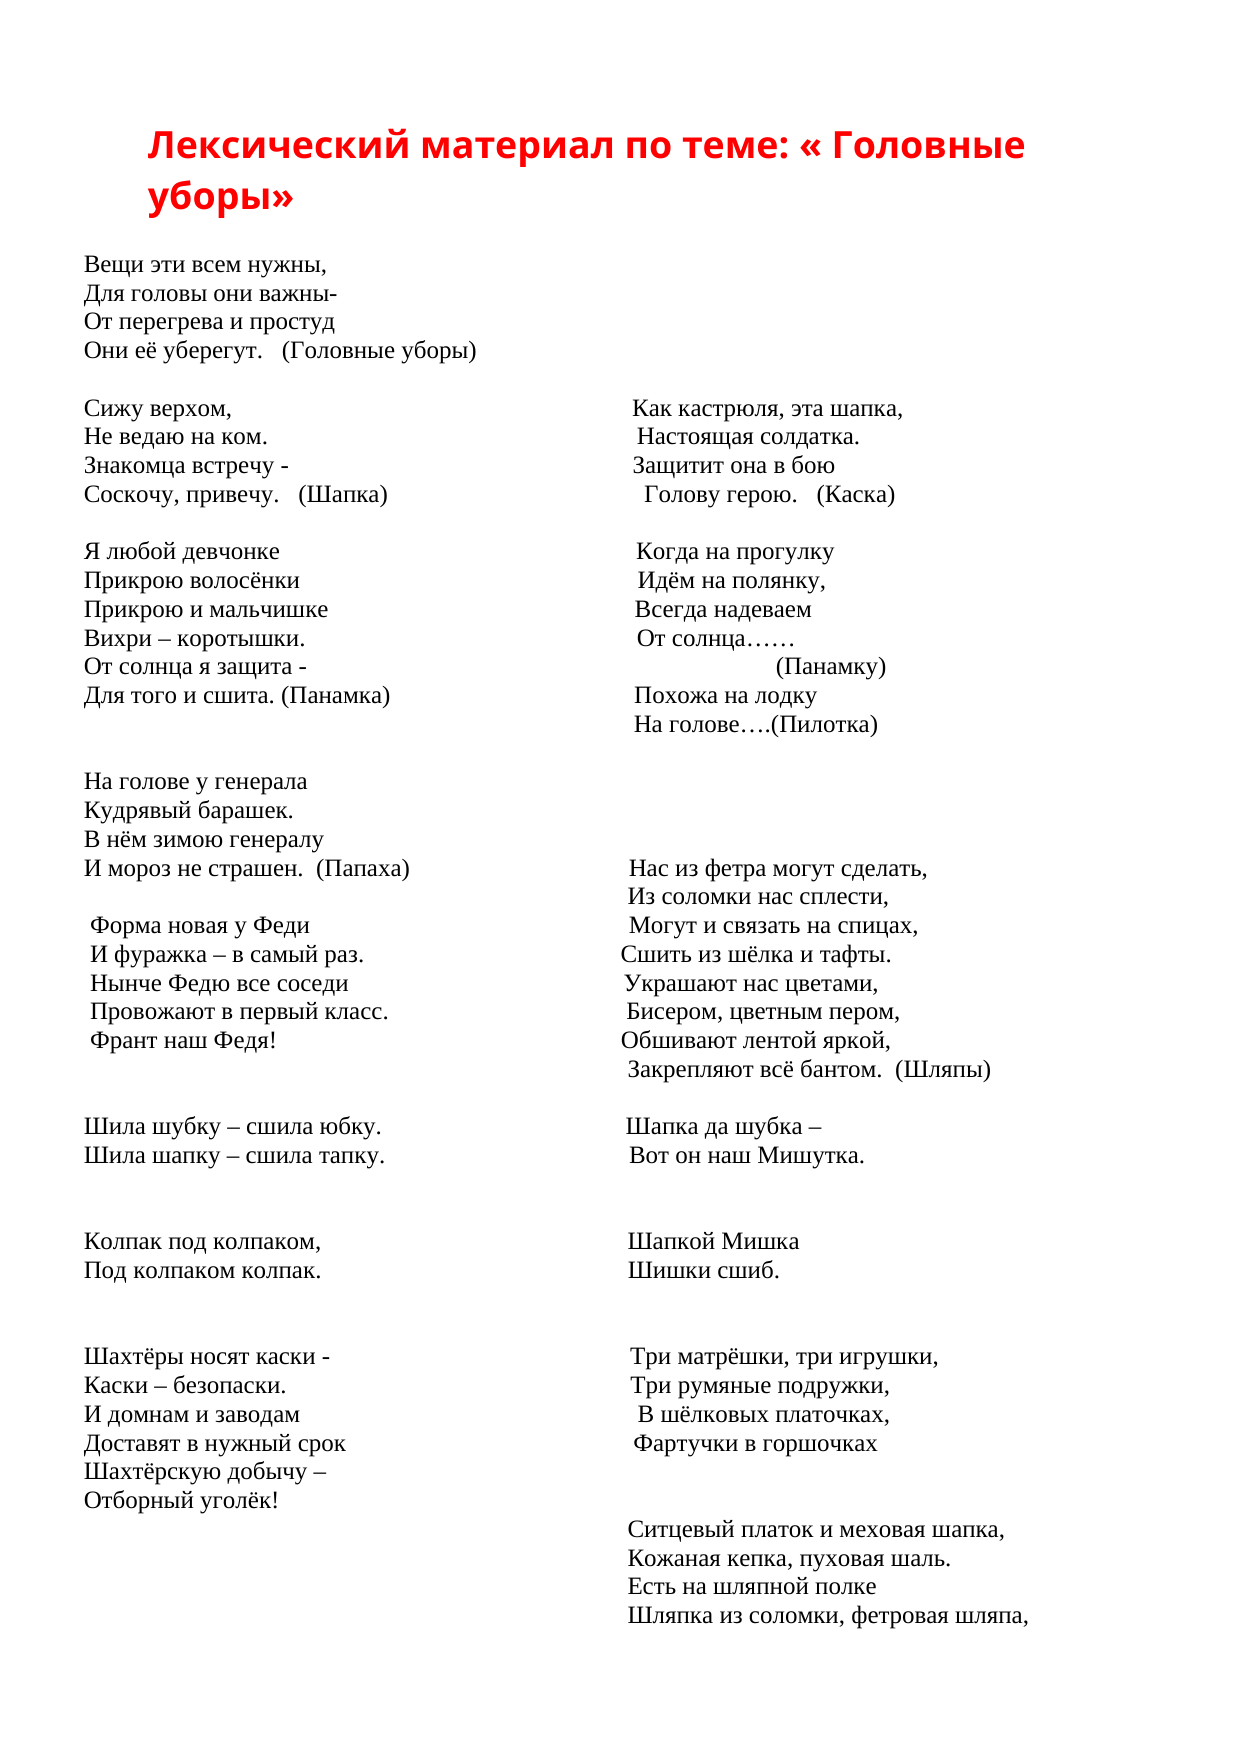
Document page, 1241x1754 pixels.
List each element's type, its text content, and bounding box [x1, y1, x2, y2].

text Закрепляют всё бантом. (Шляпы) [83, 1054, 1152, 1083]
text Шляпка из соломки, фетровая шляпа, [83, 1600, 1152, 1629]
text Под колпаком колпак. Шишки сшиб. [83, 1255, 1152, 1284]
text Они её уберегут. (Головные уборы) [83, 335, 1152, 364]
text Знакомца встречу - Защитит она в бою [83, 450, 1152, 479]
text Для того и сшита. (Панамка) Похожа на лодку [83, 680, 1152, 709]
text Нынче Федю все соседи Украшают нас цветами, [83, 968, 1152, 996]
text Шила шапку – сшила тапку. Вот он наш Мишутка. [83, 1140, 1152, 1169]
text На голове у генерала [83, 766, 1152, 795]
text Колпак под колпаком, Шапкой Мишка [83, 1226, 1152, 1255]
text От перегрева и простуд [83, 306, 1152, 335]
text Сижу верхом, Как кастрюля, эта шапка, [83, 393, 1152, 421]
text И фуражка – в самый раз. Сшить из шёлка и тафты. [83, 939, 1152, 968]
text На голове….(Пилотка) [83, 709, 1152, 738]
text Ситцевый платок и меховая шапка, [83, 1514, 1152, 1543]
text Шила шубку – сшила юбку. Шапка да шубка – [83, 1111, 1152, 1140]
text Отборный уголёк! [83, 1485, 1152, 1514]
text От солнца я защита - (Панамку) [83, 651, 1152, 680]
text Шахтёрскую добычу – [83, 1456, 1152, 1485]
text Провожают в первый класс. Бисером, цветным пером, [83, 996, 1152, 1025]
text Лексический материал по теме: « Головные уборы» [148, 118, 1152, 220]
text Для головы они важны- [83, 278, 1152, 306]
text Не ведаю на ком. Настоящая солдатка. [83, 421, 1152, 450]
text Кожаная кепка, пуховая шаль. [83, 1543, 1152, 1571]
text Есть на шляпной полке [83, 1571, 1152, 1600]
text Франт наш Федя! Обшивают лентой яркой, [83, 1025, 1152, 1054]
text Прикрою волосёнки Идём на полянку, Прикрою и мальчишке Всегда надеваем [83, 565, 1152, 623]
text Форма новая у Феди Могут и связать на спицах, [83, 910, 1152, 939]
text Кудрявый барашек. [83, 795, 1152, 824]
text И домнам и заводам В шёлковых платочках, [83, 1399, 1152, 1428]
text Соскочу, привечу. (Шапка) Голову герою. (Каска) [83, 479, 1152, 508]
text Я любой девчонке Когда на прогулку [83, 536, 1152, 565]
text И мороз не страшен. (Папаха) Нас из фетра могут сделать, [83, 853, 1152, 881]
text В нём зимою генералу [83, 824, 1152, 853]
text Доставят в нужный срок Фартучки в горшочках [83, 1428, 1152, 1456]
text Вещи эти всем нужны, [83, 249, 1152, 278]
text Вихри – коротышки. От солнца…… [83, 623, 1152, 651]
text Каски – безопаски. Три румяные подружки, [83, 1370, 1152, 1399]
text Шахтёры носят каски - Три матрёшки, три игрушки, [83, 1341, 1152, 1370]
text Из соломки нас сплести, [83, 881, 1152, 910]
